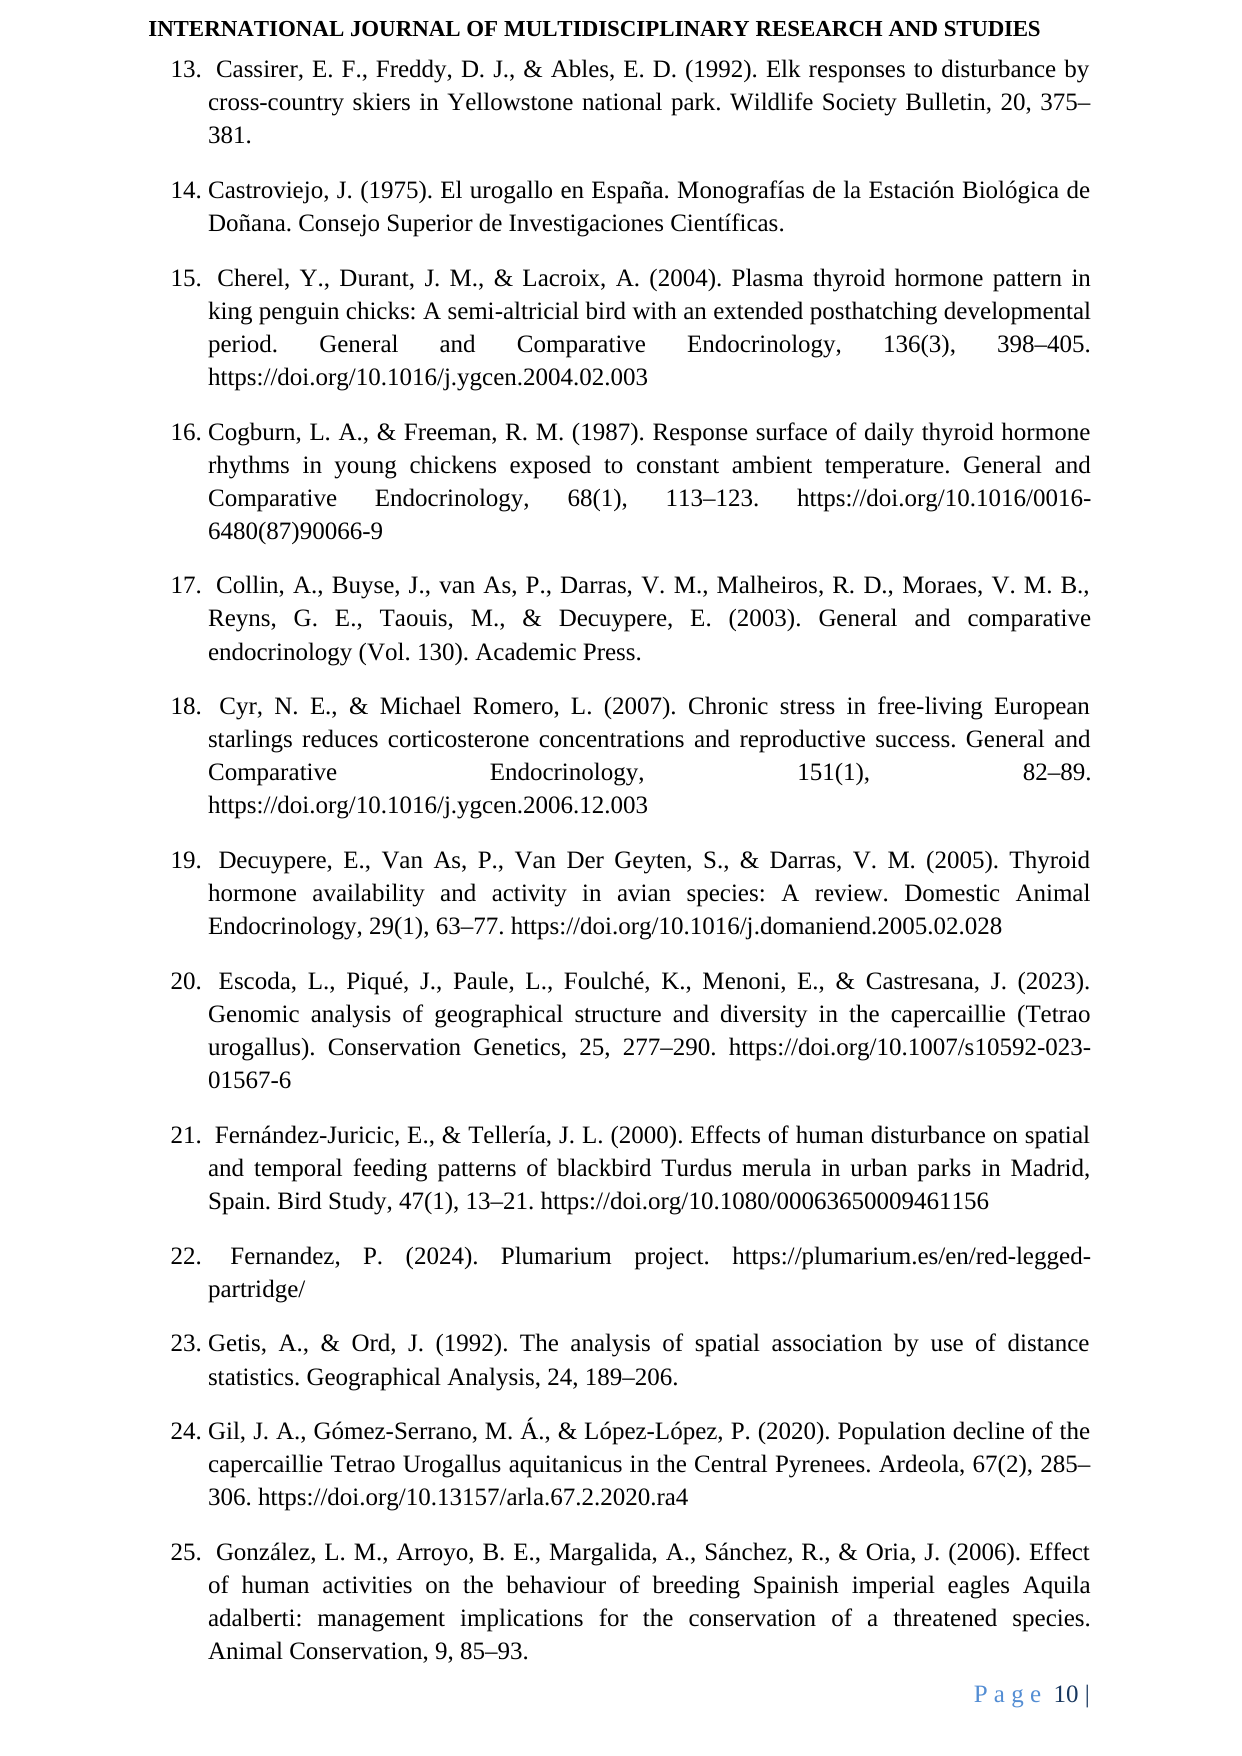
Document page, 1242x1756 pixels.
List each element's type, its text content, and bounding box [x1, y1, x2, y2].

list Gil, J. A., Gómez-Serrano, M. Á., & López-López, P. (2020). Population decline of the capercaillie Tetrao Urogallus aquitanicus in the Central Pyrenees. Ardeola, 67(2), 285–306. https://doi.org/10.13157/arla.67.2.2020.ra4 [170, 1416, 1092, 1511]
list Fernandez, P. (2024). Plumarium project. https://plumarium.es/en/red-legged-partridge/ [170, 1241, 1092, 1302]
list Escoda, L., Piqué, J., Paule, L., Foulché, K., Menoni, E., & Castresana, J. (2023). Genomic analysis of geographical structure and diversity in the capercaillie (Tetrao urogallus). Conservation Genetics, 25, 277–290. https://doi.org/10.1007/s10592-023-01567-6 [170, 966, 1092, 1094]
list González, L. M., Arroyo, B. E., Margalida, A., Sánchez, R., & Oria, J. (2006). Effect of human activities on the behaviour of breeding Spainish imperial eagles Aquila adalberti: management implications for the conservation of a threatened species. Animal Conservation, 9, 85–93. [170, 1537, 1092, 1665]
list Cherel, Y., Durant, J. M., & Lacroix, A. (2004). Plasma thyroid hormone pattern in king penguin chicks: A semi-altricial bird with an extended posthatching developmental period. General and Comparative Endocrinology, 136(3), 398–405. https://doi.org/10.1016/j.ygcen.2004.02.003 [170, 263, 1092, 391]
list Getis, A., & Ord, J. (1992). The analysis of spatial association by use of distance statistics. Geographical Analysis, 24, 189–206. [170, 1328, 1092, 1390]
list Cyr, N. E., & Michael Romero, L. (2007). Chronic stress in free-living European starlings reduces corticosterone concentrations and reproductive success. General and Comparative Endocrinology, 151(1), 82–89. https://doi.org/10.1016/j.ygcen.2006.12.003 [170, 691, 1092, 819]
list Fernández-Juricic, E., & Tellería, J. L. (2000). Effects of human disturbance on spatial and temporal feeding patterns of blackbird Turdus merula in urban parks in Madrid, Spain. Bird Study, 47(1), 13–21. https://doi.org/10.1080/00063650009461156 [170, 1120, 1092, 1215]
list Castroviejo, J. (1975). El urogallo en España. Monografías de la Estación Biológica de Doñana. Consejo Superior de Investigaciones Científicas. [170, 175, 1092, 237]
list Decuypere, E., Van As, P., Van Der Geyten, S., & Darras, V. M. (2005). Thyroid hormone availability and activity in avian species: A review. Domestic Animal Endocrinology, 29(1), 63–77. https://doi.org/10.1016/j.domaniend.2005.02.028 [170, 845, 1092, 940]
list Collin, A., Buyse, J., van As, P., Darras, V. M., Malheiros, R. D., Moraes, V. M. B., Reyns, G. E., Taouis, M., & Decuypere, E. (2003). General and comparative endocrinology (Vol. 130). Academic Press. [170, 571, 1092, 665]
list Cogburn, L. A., & Freeman, R. M. (1987). Response surface of daily thyroid hormone rhythms in young chickens exposed to constant ambient temperature. General and Comparative Endocrinology, 68(1), 113–123. https://doi.org/10.1016/0016-6480(87)90066-9 [170, 417, 1092, 544]
list Cassirer, E. F., Freddy, D. J., & Ables, E. D. (1992). Elk responses to disturbance by cross-country skiers in Yellowstone national park. Wildlife Society Bulletin, 20, 375–381. [170, 54, 1092, 149]
